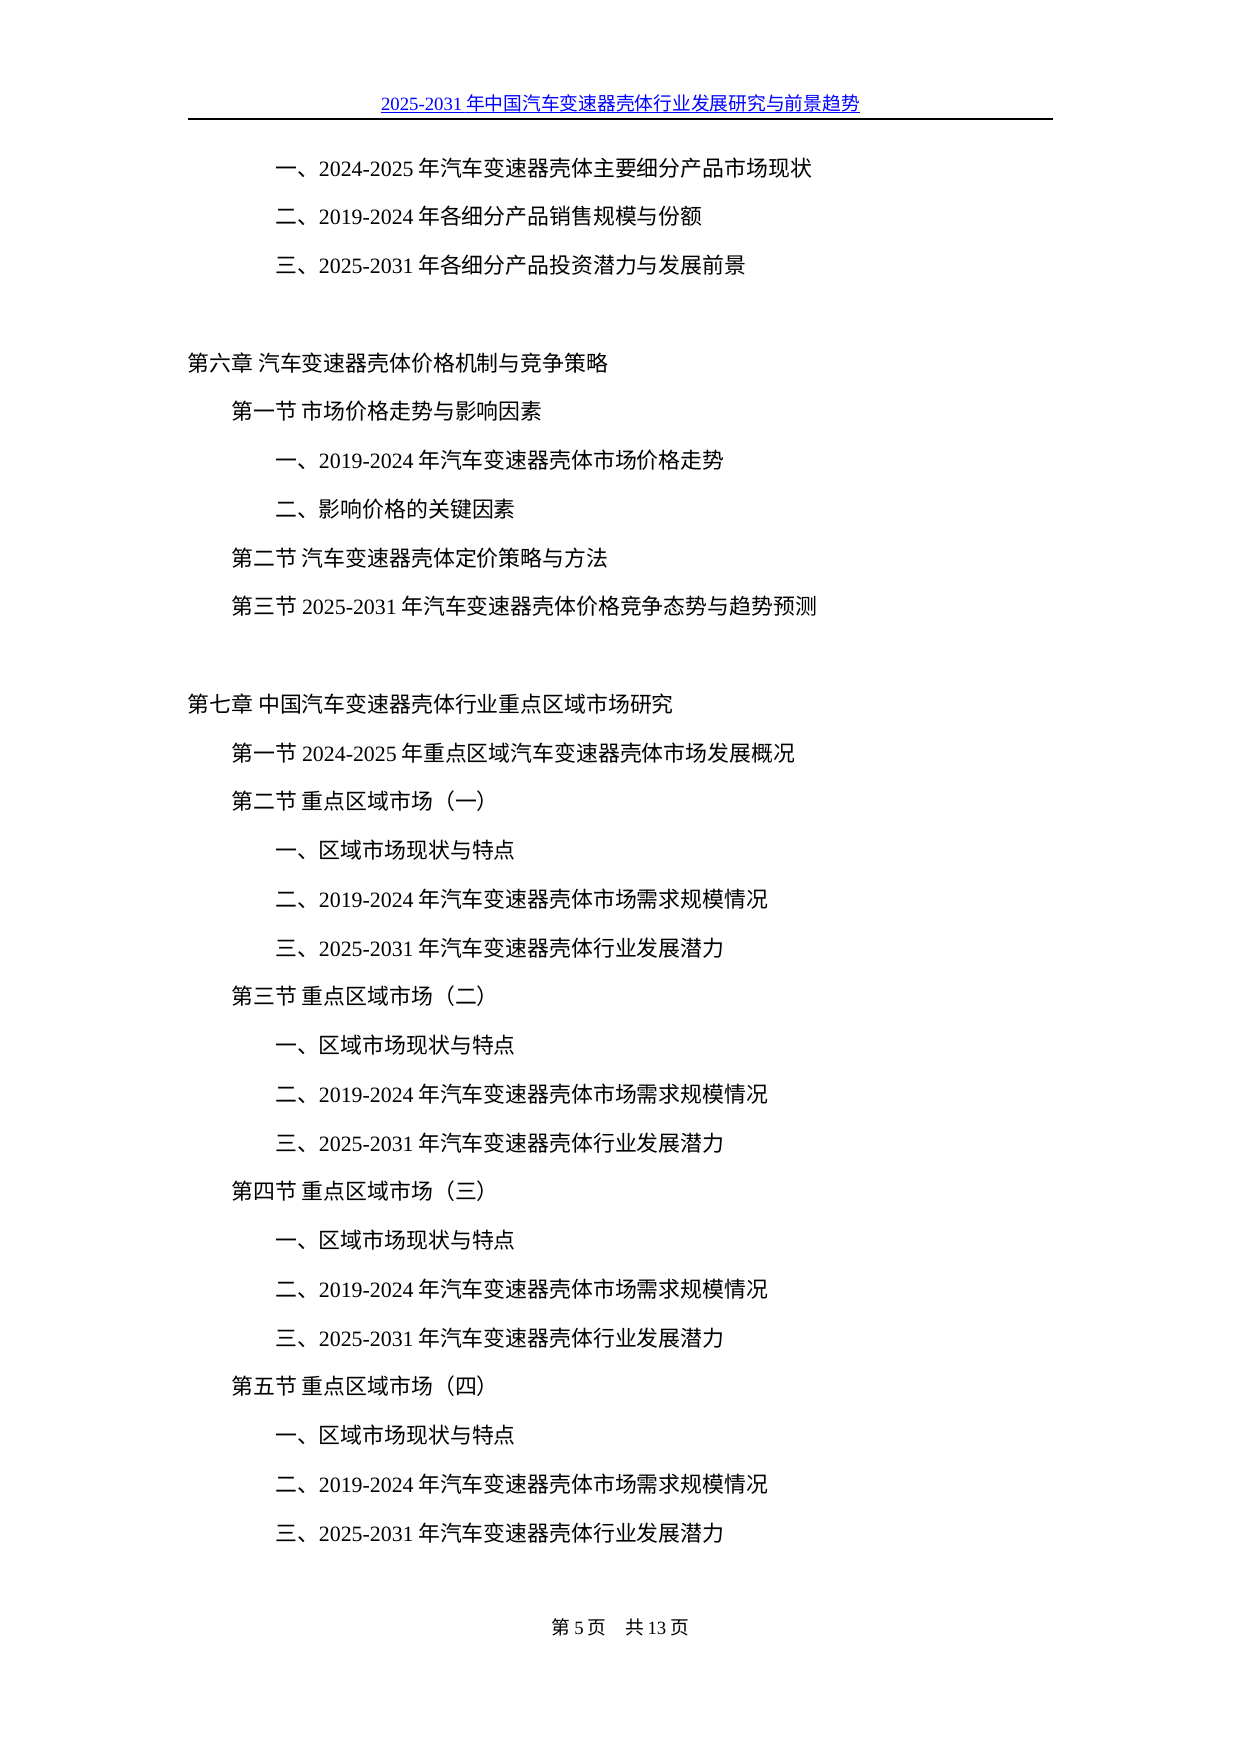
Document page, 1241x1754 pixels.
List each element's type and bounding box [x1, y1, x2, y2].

text [187, 150, 1053, 1548]
